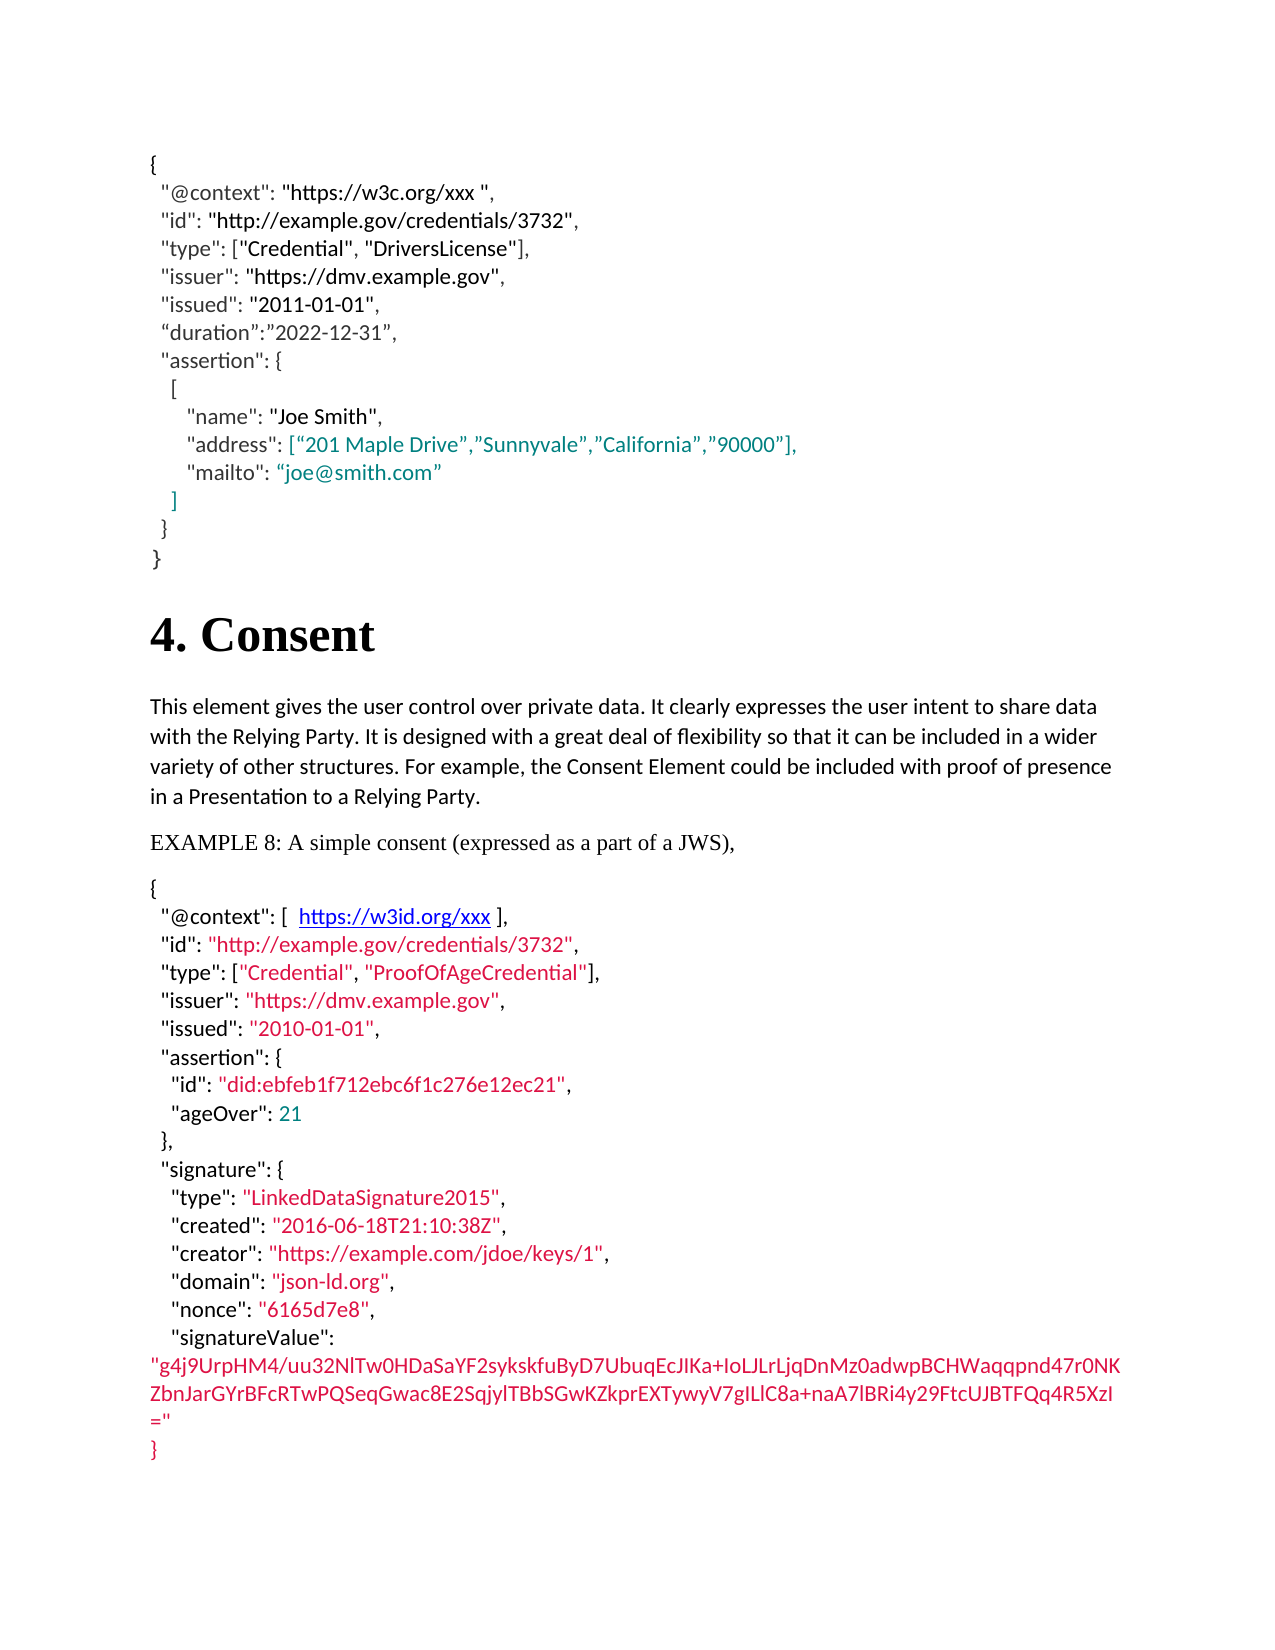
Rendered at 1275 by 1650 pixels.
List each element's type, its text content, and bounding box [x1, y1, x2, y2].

text "id": "http://example.gov/credentials/3732", [150, 931, 1125, 958]
text “duration”:”2022-12-31”, [150, 318, 1125, 346]
text "domain": "json-ld.org", [150, 1267, 1125, 1295]
text "name": "Joe Smith", [150, 402, 1125, 430]
text { [150, 874, 1125, 902]
text }, [150, 1127, 1125, 1155]
text "type": "LinkedDataSignature2015", [150, 1183, 1125, 1211]
text { [150, 150, 1125, 178]
text "assertion": { [150, 1043, 1125, 1071]
text "issuer": "https://dmv.example.gov", [150, 987, 1125, 1014]
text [150, 206, 1125, 234]
text "mailto": “joe@smith.com” [150, 458, 1125, 486]
text "address": [“201 Maple Drive”,”Sunnyvale”,”California”,”90000”], [150, 430, 1125, 458]
subtitle 4. Consent [150, 605, 1125, 663]
text "type": ["Credential", "DriversLicense"], [150, 234, 1125, 262]
text "signatureValue": "g4j9UrpHM4/uu32NlTw0HDaSaYF2sykskfuByD7UbuqEcJIKa+IoLJLrLjqDnMz0adwpBCHWaqqpnd47r0NKZbnJarGYrBFcRTwPQSeqGwac8E2SqjylTBbSGwKZkprEXTywyV7gILlC8a+naA7lBRi4y29FtcUJBTFQq4R5XzI=" [150, 1323, 1125, 1435]
text "assertion": { [150, 346, 1125, 374]
text } [150, 514, 1125, 542]
text "created": "2016-06-18T21:10:38Z", [150, 1211, 1125, 1239]
text "@context": "https://w3c.org/xxx ", [150, 178, 1125, 206]
text "nonce": "6165d7e8", [150, 1295, 1125, 1323]
text ] [150, 486, 1125, 514]
text "type": ["Credential", "ProofOfAgeCredential"], [150, 958, 1125, 987]
text "issued": "2010-01-01", [150, 1014, 1125, 1043]
text "@context": [ https://w3id.org/xxx ], [150, 902, 1125, 931]
text [ [150, 374, 1125, 402]
text "creator": "https://example.com/jdoe/keys/1", [150, 1239, 1125, 1267]
text This element gives the user control over private data. It clearly expresses the user intent to share data with the Relying Party. It is designed with a great deal of flexibility so that it can be included in a wider variety of other structures. For example, the Consent Element could be included with proof of presence in a Presentation to a Relying Party. [150, 692, 1125, 811]
text "issued": "2011-01-01", [150, 290, 1125, 318]
text } [150, 1435, 1125, 1463]
text EXAMPLE 8: A simple consent (expressed as a part of a JWS), [150, 829, 1125, 856]
text "id": "did:ebfeb1f712ebc6f1c276e12ec21", [150, 1071, 1125, 1099]
text } [150, 542, 1125, 573]
text "signature": { [150, 1155, 1125, 1183]
text "issuer": "https://dmv.example.gov", [150, 262, 1125, 290]
text "ageOver": 21 [150, 1099, 1125, 1127]
